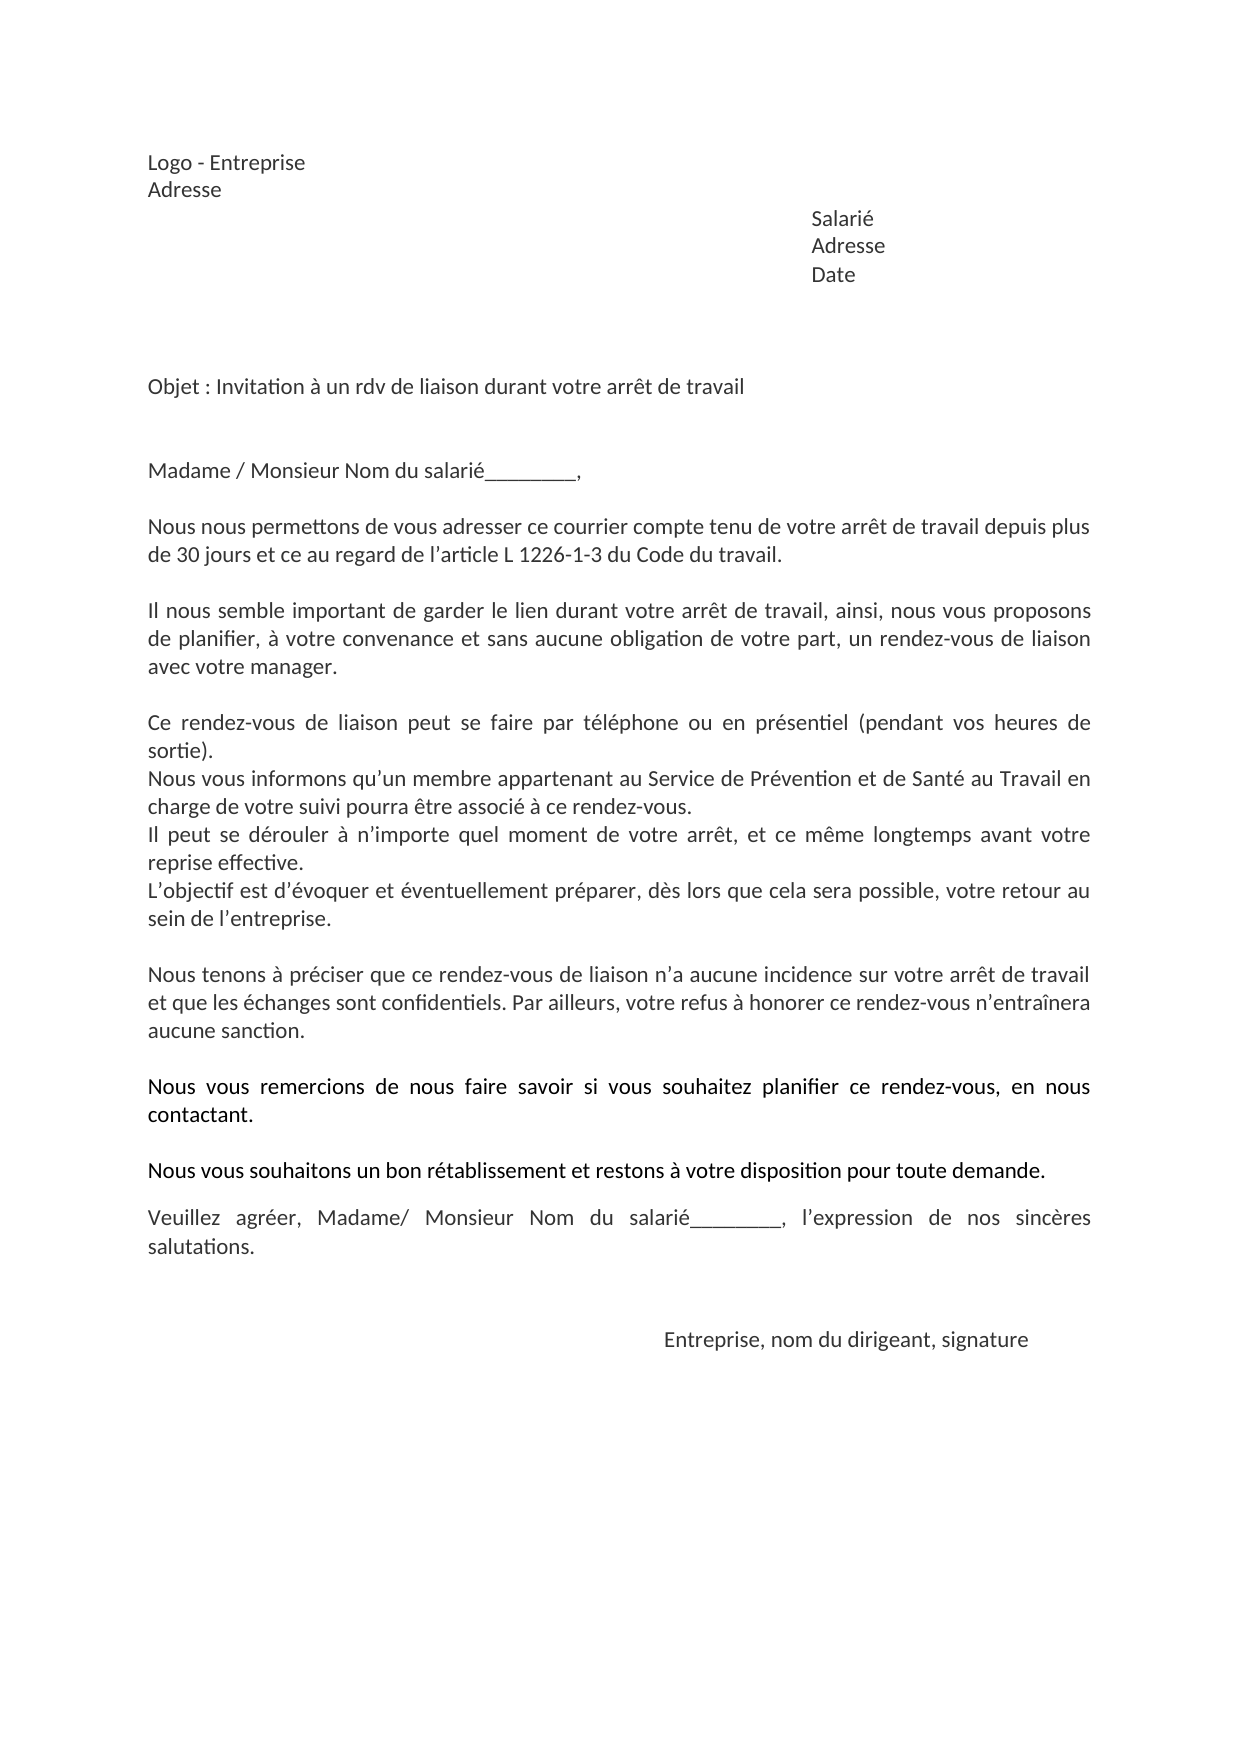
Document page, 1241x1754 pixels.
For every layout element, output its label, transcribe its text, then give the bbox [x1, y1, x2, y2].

text Nous vous informons qu’un membre appartenant au Service de Prévention et de Santé au Travail en charge de votre suivi pourra être associé à ce rendez-vous. [148, 764, 1093, 820]
text Veuillez agréer, Madame/ Monsieur Nom du salarié________, l’expression de nos sincères salutations. [148, 1203, 1093, 1260]
text Entreprise, nom du dirigeant, signature [148, 1325, 1093, 1353]
text Nous vous remercions de nous faire savoir si vous souhaitez planifier ce rendez-vous, en nous contactant. [148, 1072, 1093, 1128]
text Logo - Entreprise [148, 148, 1093, 176]
text Salarié [738, 204, 1093, 232]
text Il nous semble important de garder le lien durant votre arrêt de travail, ainsi, nous vous proposons de planifier, à votre convenance et sans aucune obligation de votre part, un rendez-vous de liaison avec votre manager. [148, 596, 1093, 680]
text Nous nous permettons de vous adresser ce courrier compte tenu de votre arrêt de travail depuis plus de 30 jours et ce au regard de l’article L 1226-1-3 du Code du travail. [148, 512, 1093, 568]
text Objet : Invitation à un rdv de liaison durant votre arrêt de travail [148, 372, 1093, 400]
text Date [738, 260, 1093, 288]
text Ce rendez-vous de liaison peut se faire par téléphone ou en présentiel (pendant vos heures de sortie). [148, 708, 1093, 764]
text L’objectif est d’évoquer et éventuellement préparer, dès lors que cela sera possible, votre retour au sein de l’entreprise. [148, 876, 1093, 932]
text Nous vous souhaitons un bon rétablissement et restons à votre disposition pour toute demande. [148, 1156, 1093, 1184]
text Adresse [811, 232, 1093, 260]
text Il peut se dérouler à n’importe quel moment de votre arrêt, et ce même longtemps avant votre reprise effective. [148, 820, 1093, 876]
text Nous tenons à préciser que ce rendez-vous de liaison n’a aucune incidence sur votre arrêt de travail et que les échanges sont confidentiels. Par ailleurs, votre refus à honorer ce rendez-vous n’entraînera aucune sanction. [148, 960, 1093, 1044]
text Adresse [148, 176, 1093, 204]
text Madame / Monsieur Nom du salarié________, [148, 456, 1093, 484]
